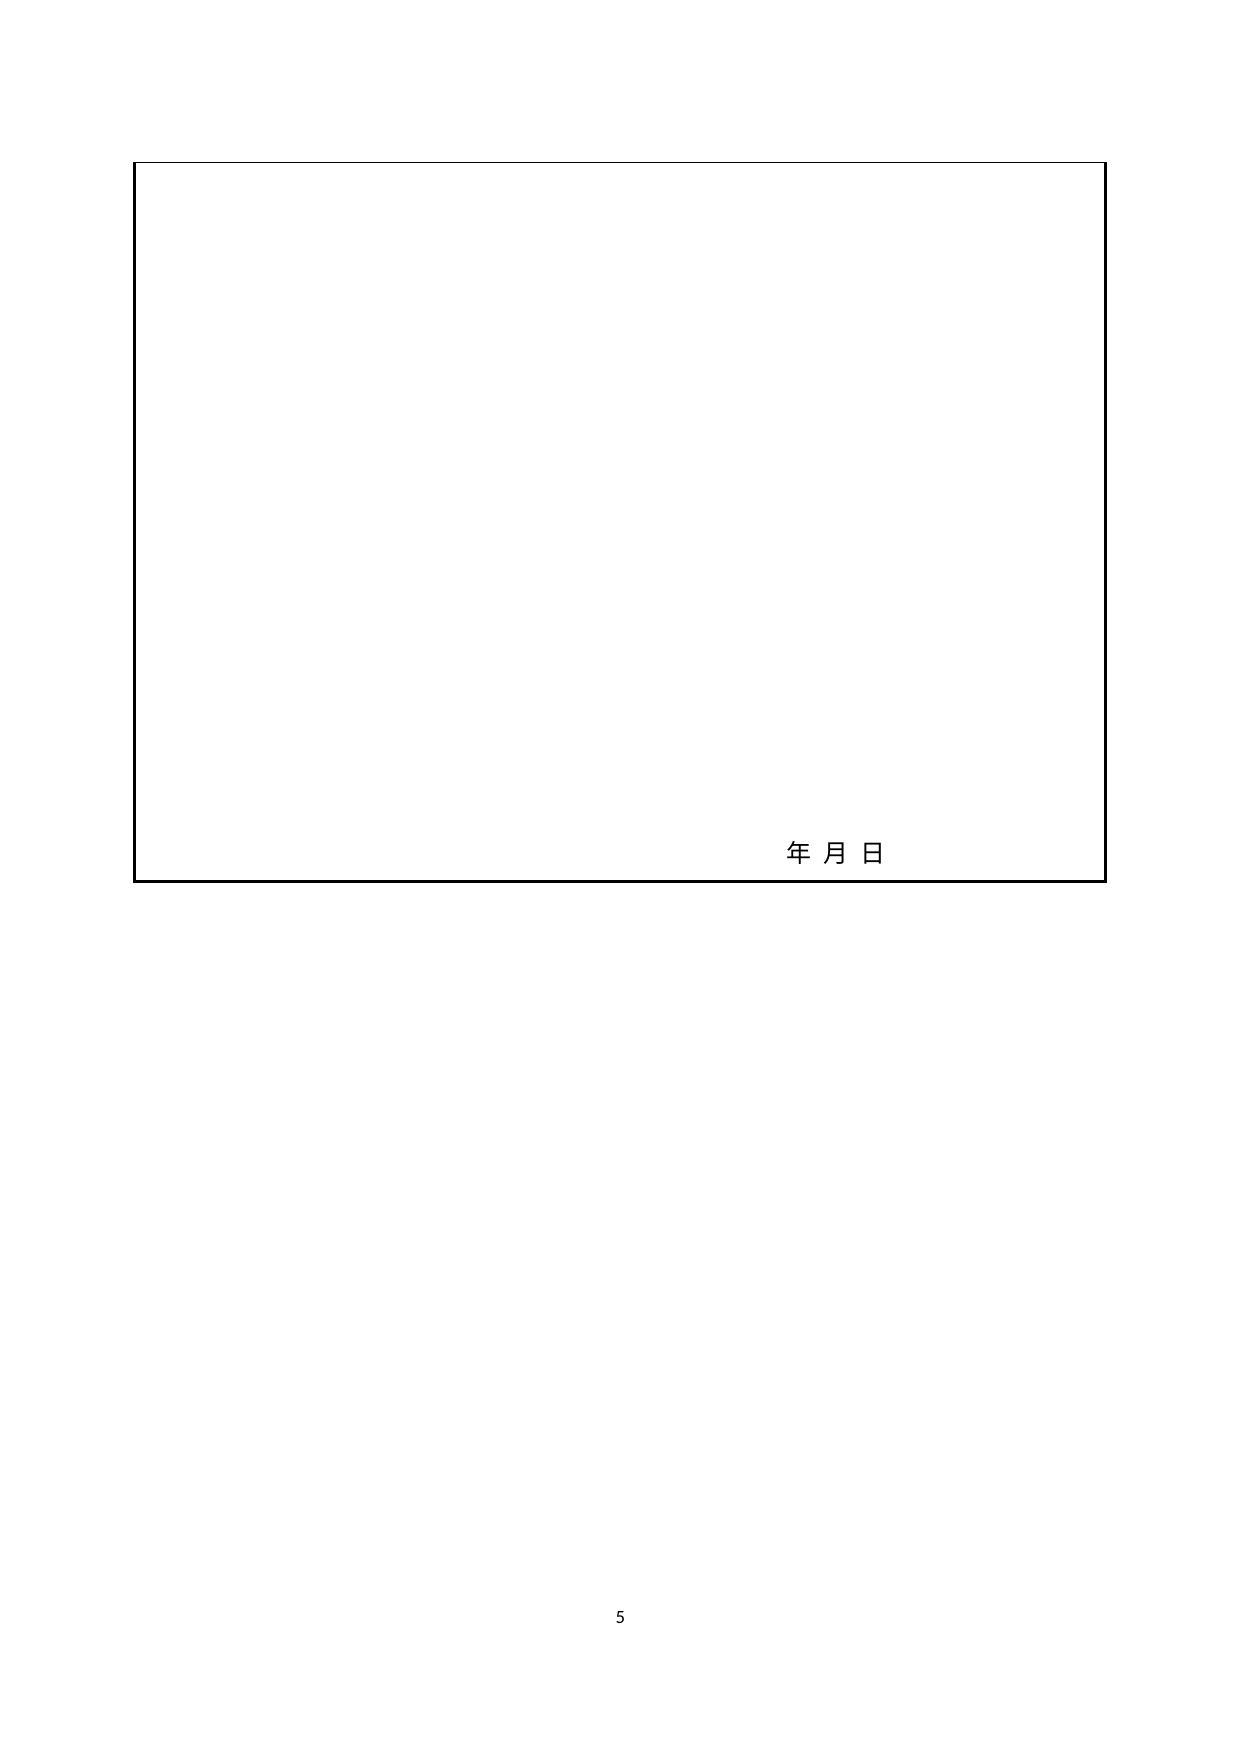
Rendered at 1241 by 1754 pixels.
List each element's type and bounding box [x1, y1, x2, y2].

table_cell [136, 163, 1104, 880]
